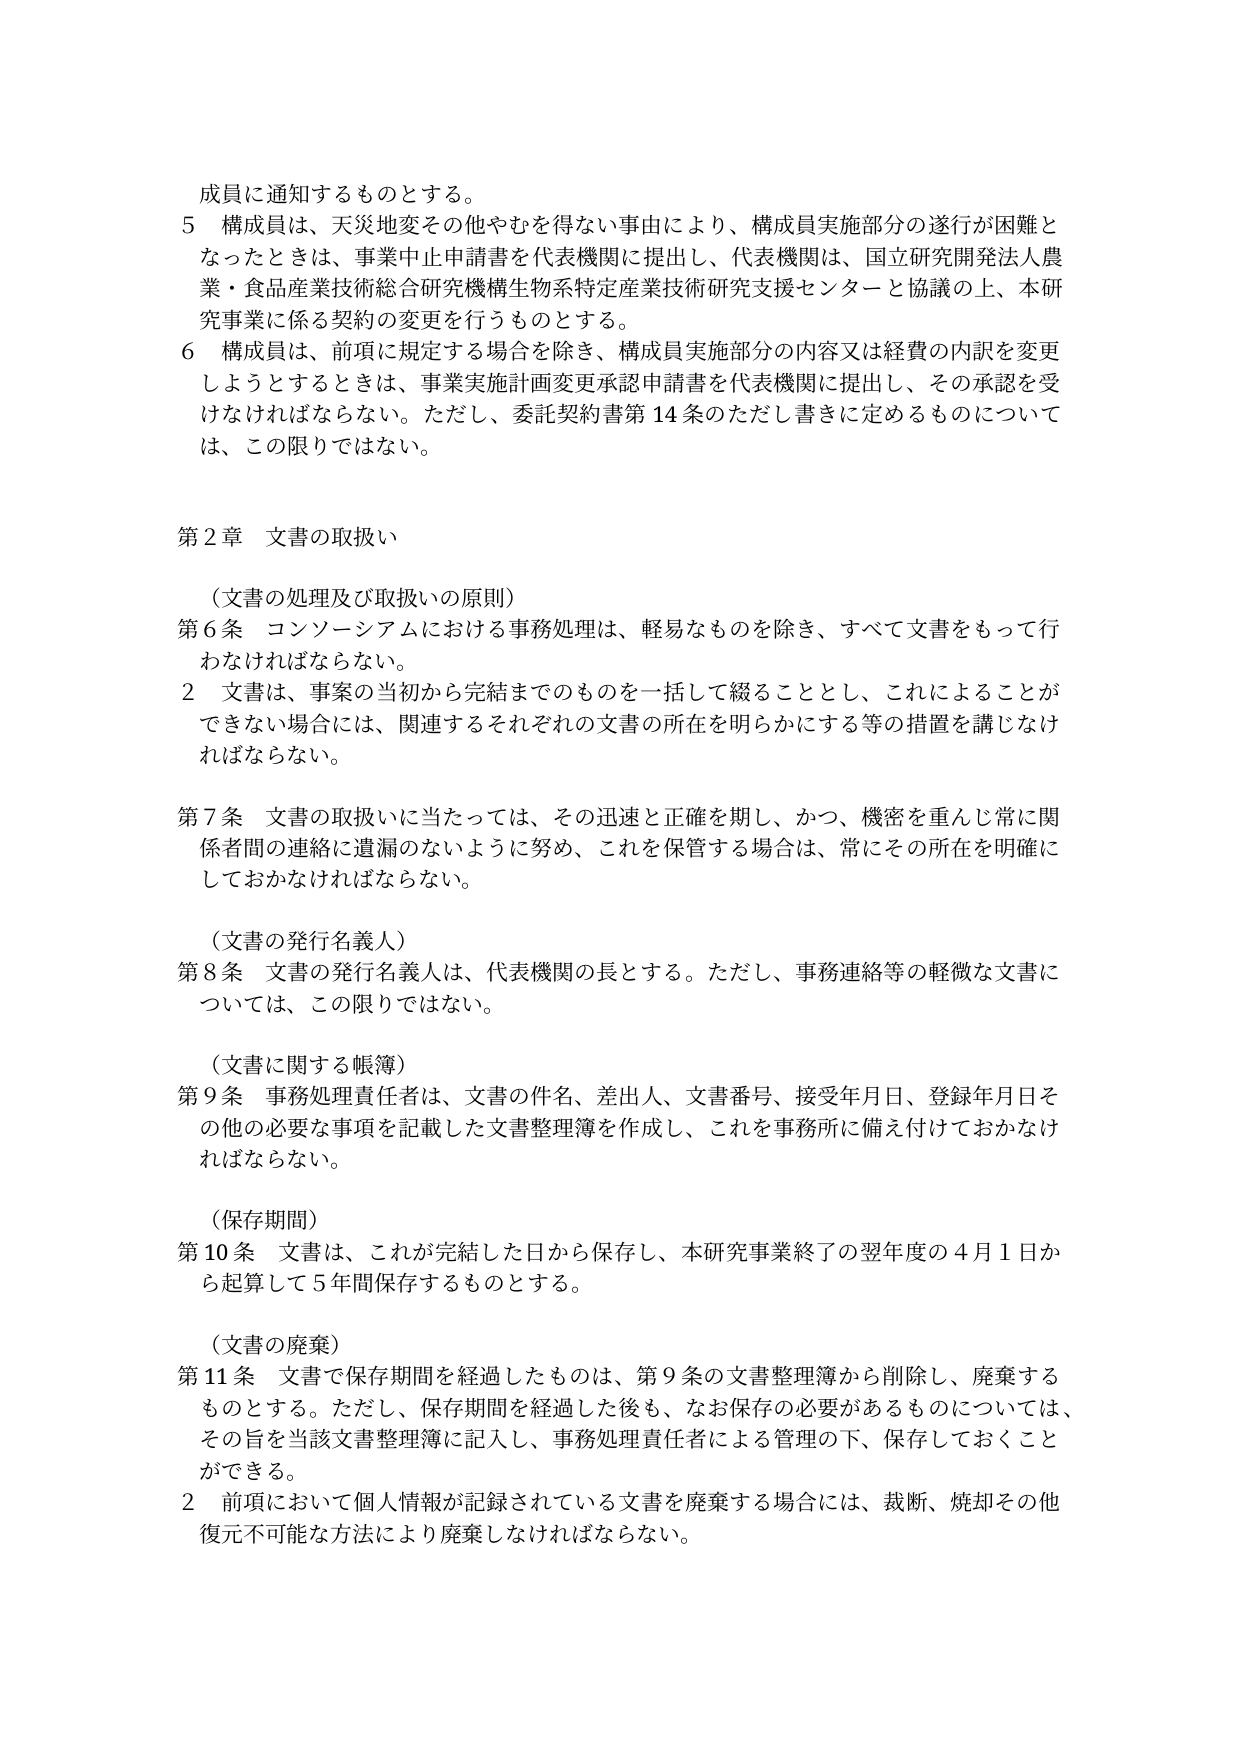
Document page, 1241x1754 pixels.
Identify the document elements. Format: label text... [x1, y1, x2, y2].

text 第２章 文書の取扱い [177, 520, 1063, 551]
text 第10条 文書は、これが完結した日から保存し、本研究事業終了の翌年度の４月１日から起算して５年間保存するものとする｡ [177, 1235, 1063, 1298]
text 第６条 コンソーシアムにおける事務処理は、軽易なものを除き、すべて文書をもって行わなければならない｡ [177, 613, 1063, 676]
text 第11条 文書で保存期間を経過したものは、第９条の文書整理簿から削除し、廃棄するものとする。ただし、保存期間を経過した後も、なお保存の必要があるものについては、その旨を当該文書整理簿に記入し、事務処理責任者による管理の下、保存しておくことができる｡ [177, 1359, 1063, 1485]
text 第８条 文書の発行名義人は、代表機関の長とする。ただし、事務連絡等の軽微な文書については、この限りではない｡ [177, 955, 1063, 1018]
text ２ 前項において個人情報が記録されている文書を廃棄する場合には、裁断、焼却その他復元不可能な方法により廃棄しなければならない。 [177, 1485, 1063, 1548]
text （文書の廃棄） [177, 1328, 1063, 1359]
text （文書の処理及び取扱いの原則） [177, 581, 1063, 613]
text （文書に関する帳簿） [177, 1048, 1063, 1079]
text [177, 177, 1063, 208]
text 第９条 事務処理責任者は、文書の件名、差出人、文書番号、接受年月日、登録年月日その他の必要な事項を記載した文書整理簿を作成し、これを事務所に備え付けておかなければならない。 [177, 1079, 1063, 1174]
text （文書の発行名義人） [177, 924, 1063, 955]
text ６ 構成員は、前項に規定する場合を除き、構成員実施部分の内容又は経費の内訳を変更しようとするときは、事業実施計画変更承認申請書を代表機関に提出し、その承認を受けなければならない。ただし、委託契約書第14条のただし書きに定めるものについては、この限りではない。 [177, 334, 1063, 460]
text ２ 文書は、事案の当初から完結までのものを一括して綴ることとし、これによることができない場合には、関連するそれぞれの文書の所在を明らかにする等の措置を講じなければならない。 [177, 676, 1063, 770]
text ５ 構成員は、天災地変その他やむを得ない事由により、構成員実施部分の遂行が困難となったときは、事業中止申請書を代表機関に提出し、代表機関は、国立研究開発法人農業・食品産業技術総合研究機構生物系特定産業技術研究支援センターと協議の上、本研究事業に係る契約の変更を行うものとする。 [177, 208, 1063, 334]
text （保存期間） [177, 1204, 1063, 1235]
text 第７条 文書の取扱いに当たっては、その迅速と正確を期し、かつ、機密を重んじ常に関係者間の連絡に遺漏のないように努め、これを保管する場合は、常にその所在を明確にしておかなければならない。 [177, 800, 1063, 894]
